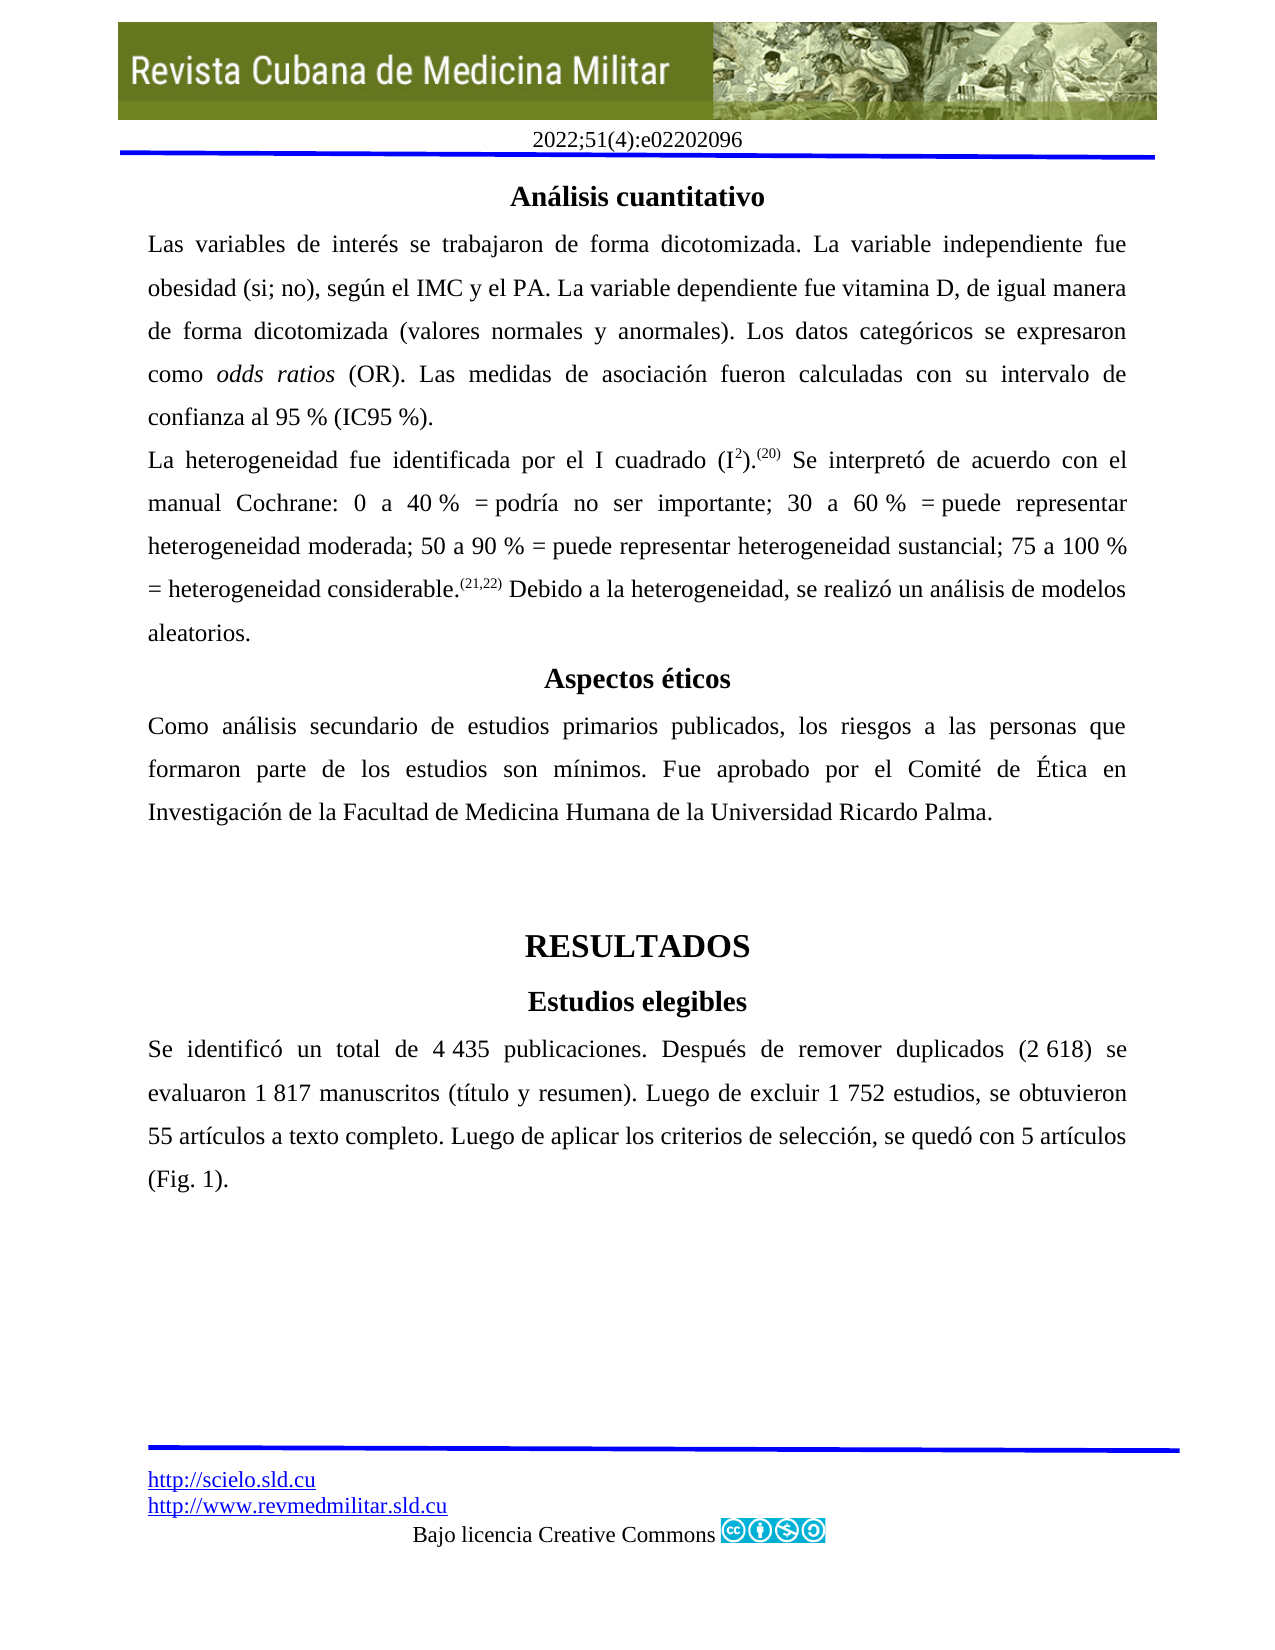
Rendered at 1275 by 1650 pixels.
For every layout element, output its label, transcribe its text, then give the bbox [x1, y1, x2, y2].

text RESULTADOS [148, 927, 1127, 965]
picture [720, 1518, 826, 1543]
text Como análisis secundario de estudios primarios publicados, los riesgos a las personas que formaron parte de los estudios son mínimos. Fue aprobado por el Comité de Ética en Investigación de la Facultad de Medicina Humana de la Universidad Ricardo Palma. [148, 711, 1127, 826]
text Estudios elegibles [148, 984, 1127, 1018]
text Se identificó un total de 4 435 publicaciones. Después de remover duplicados (2 618) se evaluaron 1 817 manuscritos (título y resumen). Luego de excluir 1 752 estudios, se obtuvieron 55 artículos a texto completo. Luego de aplicar los criterios de selección, se quedó con 5 artículos (Fig. 1). [148, 1034, 1127, 1193]
text La heterogeneidad fue identificada por el I cuadrado (I2).(20) Se interpretó de acuerdo con el manual Cochrane: 0 a 40 % = podría no ser importante; 30 a 60 % = puede representar heterogeneidad moderada; 50 a 90 % = puede representar heterogeneidad sustancial; 75 a 100 % = heterogeneidad considerable.(21,22) Debido a la heterogeneidad, se realizó un análisis de modelos aleatorios. [148, 445, 1127, 646]
text Las variables de interés se trabajaron de forma dicotomizada. La variable independiente fue obesidad (si; no), según el IMC y el PA. La variable dependiente fue vitamina D, de igual manera de forma dicotomizada (valores normales y anormales). Los datos categóricos se expresaron como odds ratios (OR). Las medidas de asociación fueron calculadas con su intervalo de confianza al 95 % (IC95 %). [148, 229, 1127, 431]
text Aspectos éticos [148, 661, 1127, 694]
picture [118, 22, 1157, 120]
text Análisis cuantitativo [148, 179, 1127, 213]
